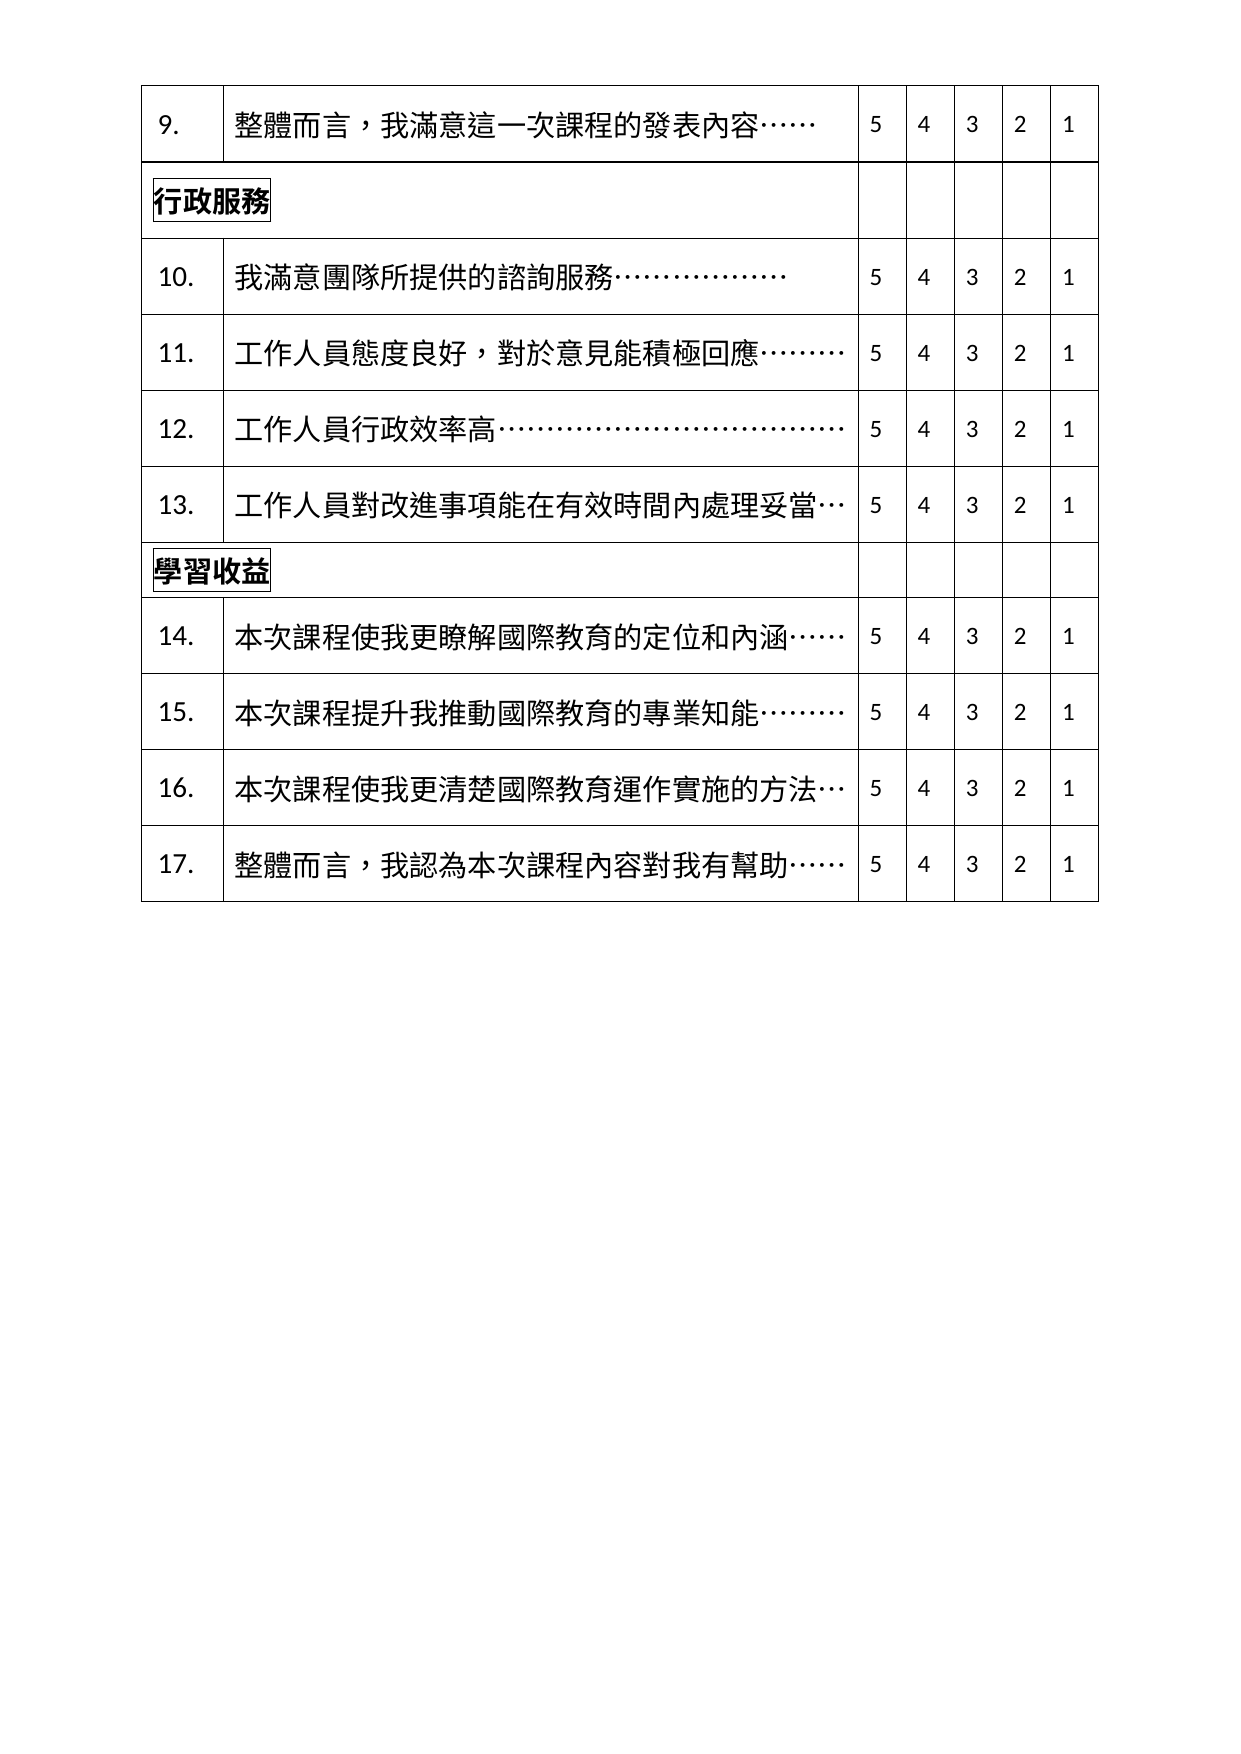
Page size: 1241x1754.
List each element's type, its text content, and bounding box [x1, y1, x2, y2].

table_cell 本次課程使我更清楚國際教育運作實施的方法… [224, 750, 858, 825]
table_cell [1003, 163, 1050, 237]
table_cell [955, 163, 1002, 237]
table_cell 4 [907, 826, 954, 901]
table_cell 3 [955, 674, 1002, 749]
table_cell [955, 543, 1002, 597]
table_cell [859, 543, 906, 597]
table_cell 4 [907, 86, 954, 161]
table_cell 1 [1051, 598, 1098, 673]
table_cell 5 [859, 598, 906, 673]
table_cell 5 [859, 391, 906, 466]
table_cell 2 [1003, 826, 1050, 901]
table_cell 3 [955, 826, 1002, 901]
table_cell 3 [955, 315, 1002, 389]
table_cell 2 [1003, 467, 1050, 542]
table_cell 1 [1051, 239, 1098, 313]
table_cell 我滿意團隊所提供的諮詢服務……………… [224, 239, 858, 313]
table_cell 1 [1051, 750, 1098, 825]
table_cell [1051, 543, 1098, 597]
table_cell 行政服務 [142, 163, 858, 237]
table_cell 4 [907, 750, 954, 825]
table_cell 工作人員行政效率高……………………………… [224, 391, 858, 466]
table_cell 3 [955, 391, 1002, 466]
table_cell 4 [907, 315, 954, 389]
table_cell [907, 163, 954, 237]
table_cell 2 [1003, 598, 1050, 673]
table_cell 1 [1051, 467, 1098, 542]
table_cell [1051, 163, 1098, 237]
table_cell 1 [1051, 315, 1098, 389]
table_cell 1 [1051, 391, 1098, 466]
table_cell 3 [955, 467, 1002, 542]
table_cell [1003, 543, 1050, 597]
table_cell [142, 598, 223, 673]
table_cell 工作人員對改進事項能在有效時間內處理妥當… [224, 467, 858, 542]
table_cell 4 [907, 598, 954, 673]
table_cell 5 [859, 467, 906, 542]
table_cell [142, 467, 223, 542]
table_cell 5 [859, 674, 906, 749]
table_cell [142, 750, 223, 825]
table_cell 學習收益 [142, 543, 858, 597]
table_cell 4 [907, 391, 954, 466]
table_cell [142, 826, 223, 901]
table_cell 3 [955, 239, 1002, 313]
table_cell 2 [1003, 239, 1050, 313]
table_cell 4 [907, 239, 954, 313]
table_cell [142, 674, 223, 749]
table_cell 1 [1051, 674, 1098, 749]
table_cell 2 [1003, 315, 1050, 389]
table_cell 5 [859, 86, 906, 161]
table_cell 工作人員態度良好，對於意見能積極回應……… [224, 315, 858, 389]
table_cell 5 [859, 826, 906, 901]
table_cell 5 [859, 315, 906, 389]
table_cell [142, 391, 223, 466]
table_cell 本次課程提升我推動國際教育的專業知能……… [224, 674, 858, 749]
table_cell 3 [955, 598, 1002, 673]
table_cell 5 [859, 750, 906, 825]
table_cell 4 [907, 467, 954, 542]
table_cell 整體而言，我滿意這一次課程的發表內容…… [224, 86, 858, 161]
table_cell [142, 239, 223, 313]
table_cell 4 [907, 674, 954, 749]
table_cell [859, 163, 906, 237]
table_cell 5 [859, 239, 906, 313]
table_cell 3 [955, 86, 1002, 161]
table_cell [142, 86, 223, 161]
table_cell 整體而言，我認為本次課程內容對我有幫助…… [224, 826, 858, 901]
table_cell 2 [1003, 750, 1050, 825]
table_cell [142, 315, 223, 389]
table_cell 2 [1003, 391, 1050, 466]
table_cell 1 [1051, 86, 1098, 161]
table_cell 2 [1003, 674, 1050, 749]
table_cell [907, 543, 954, 597]
table_cell 本次課程使我更瞭解國際教育的定位和內涵…… [224, 598, 858, 673]
table_cell 3 [955, 750, 1002, 825]
table_cell 2 [1003, 86, 1050, 161]
table_cell 1 [1051, 826, 1098, 901]
